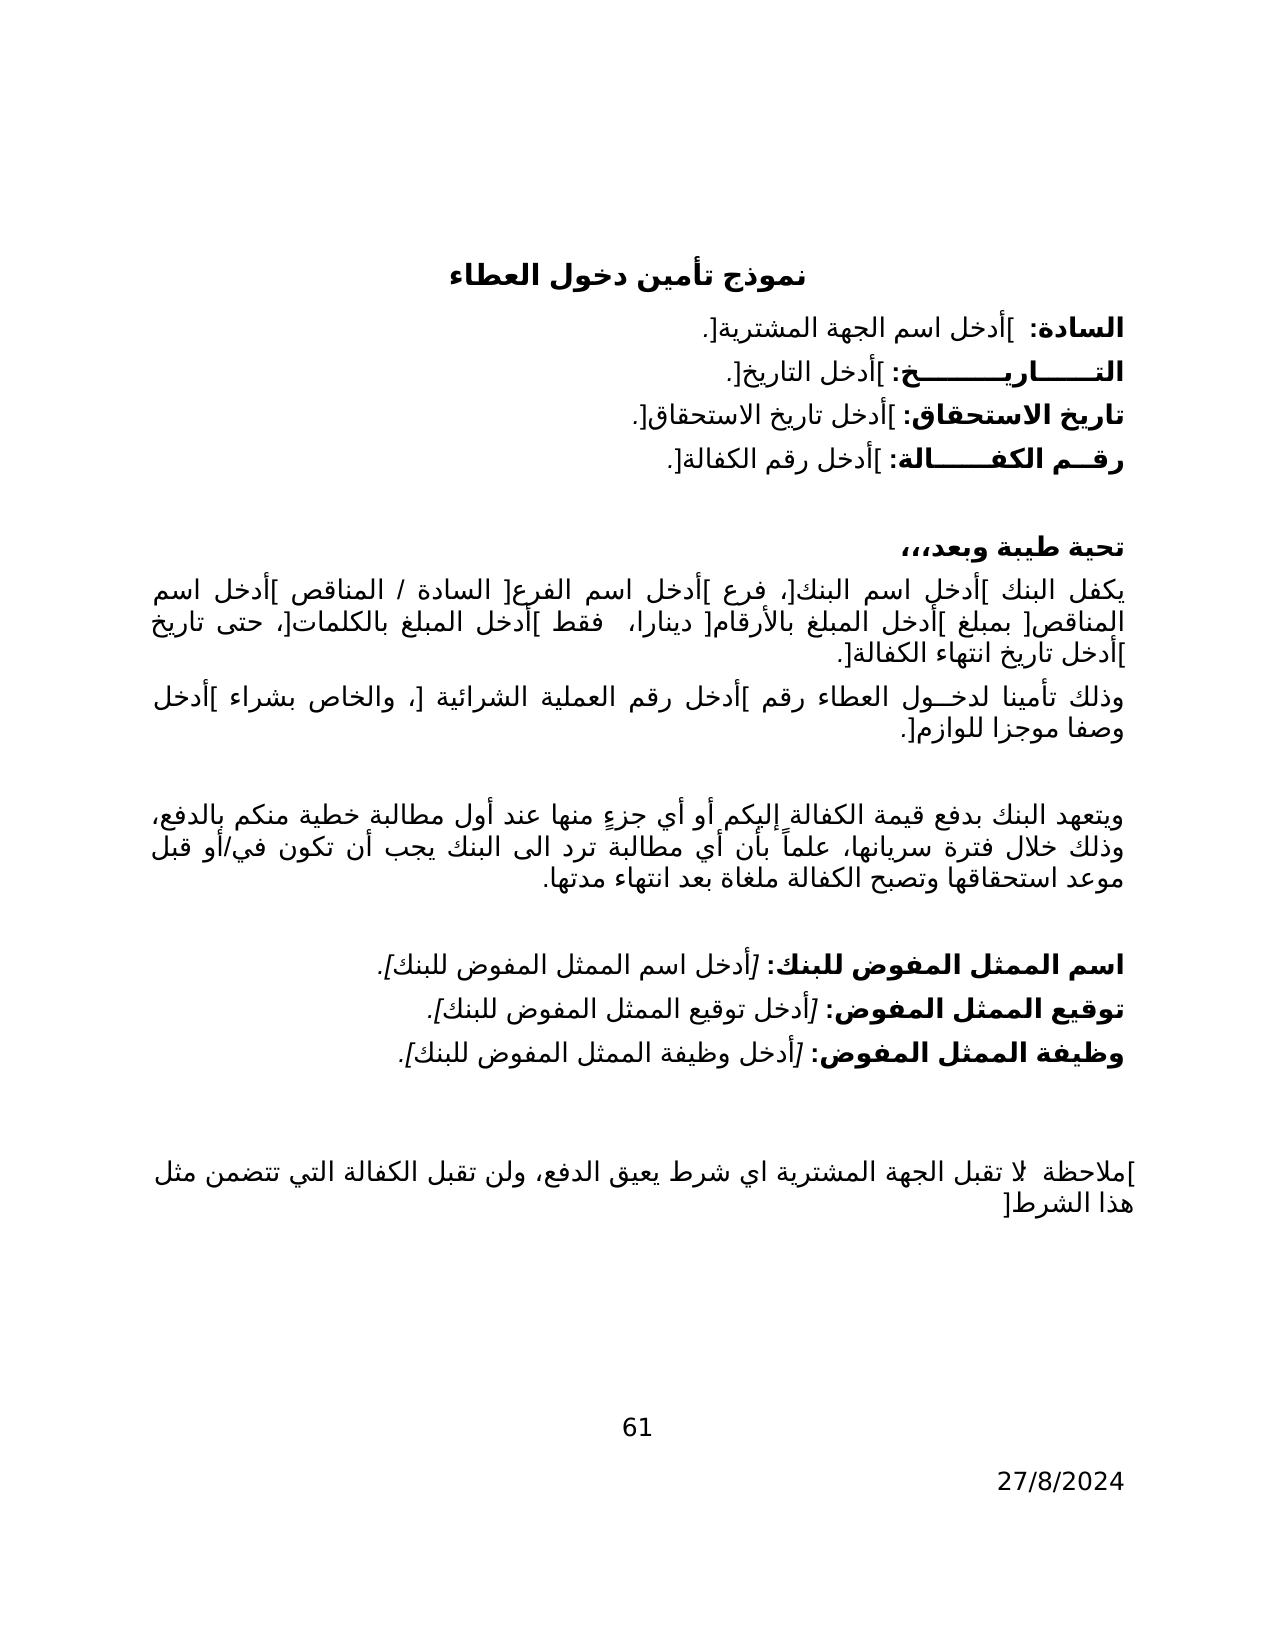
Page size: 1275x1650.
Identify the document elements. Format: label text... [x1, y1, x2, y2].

text ]ملاحظة: لا تقبل الجهة المشترية اي شرط يعيق الدفع، ولن تقبل الكفالة التي تتضمن مثل هذا الشرط[ [150, 1156, 1134, 1218]
text رقــم الكفــــــالة: ]أدخل رقم الكفالة[. [150, 443, 1125, 474]
text السادة: ]أدخل اسم الجهة المشترية[. [150, 312, 1125, 343]
text وظيفة الممثل المفوض: [أدخل وظيفة الممثل المفوض للبنك]. [150, 1037, 1125, 1068]
text ويتعهد البنك بدفع قيمة الكفالة إليكم أو أي جزءٍ منها عند أول مطالبة خطية منكم بالدفع، وذلك خلال فترة سريانها، علماً بأن أي مطالبة ترد الى البنك يجب أن تكون في/أو قبل موعد استحقاقها وتصبح الكفالة ملغاة بعد انتهاء مدتها. [150, 799, 1125, 893]
text نموذج تأمين دخول العطاء [150, 257, 1106, 291]
text تحية طيبة وبعد،،، [150, 531, 1125, 562]
text يكفل البنك ]أدخل اسم البنك[، فرع ]أدخل اسم الفرع[ السادة / المناقص ]أدخل اسم المناقص[ بمبلغ ]أدخل المبلغ بالأرقام[ دينارا، فقط ]أدخل المبلغ بالكلمات[، حتى تاريخ ]أدخل تاريخ انتهاء الكفالة[. [150, 574, 1125, 668]
text تاريخ الاستحقاق: ]أدخل تاريخ الاستحقاق[. [150, 399, 1125, 431]
text التــــــاريـــــــــخ: ]أدخل التاريخ[. [150, 356, 1125, 387]
text وذلك تأمينا لدخــول العطاء رقم ]أدخل رقم العملية الشرائية [، والخاص بشراء ]أدخل وصفا موجزا للوازم[. [150, 681, 1125, 743]
text اسم الممثل المفوض للبنك: [أدخل اسم الممثل المفوض للبنك]. [150, 949, 1125, 981]
text توقيع الممثل المفوض: [أدخل توقيع الممثل المفوض للبنك]. [150, 993, 1125, 1024]
